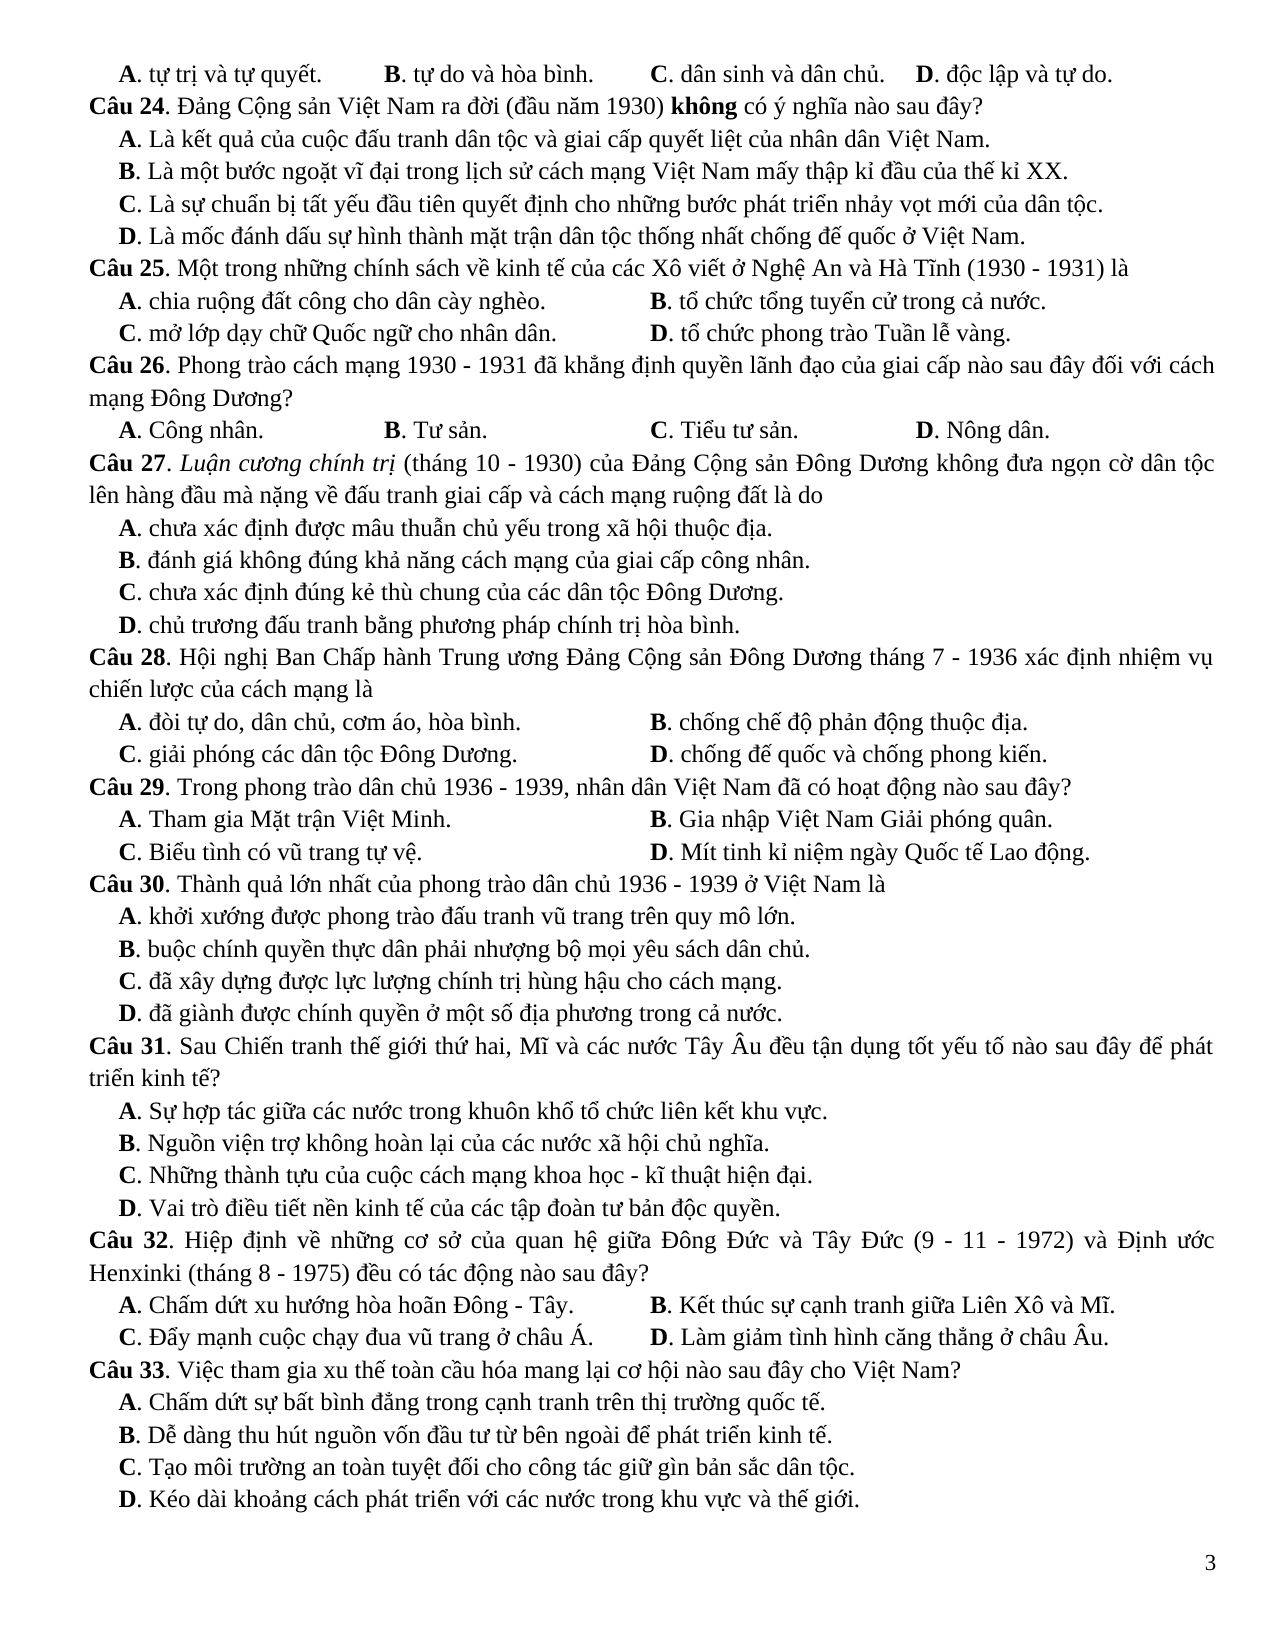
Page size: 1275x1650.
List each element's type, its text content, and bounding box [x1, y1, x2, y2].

text A. Công nhân. B. Tư sản. C. Tiểu tư sản. D. Nông dân. [89, 415, 1216, 444]
text Câu 32. Hiệp định về những cơ sở của quan hệ giữa Đông Đức và Tây Đức (9 - 11 - 1972) và Định ước Henxinki (tháng 8 - 1975) đều có tác động nào sau đây? [89, 1225, 1216, 1286]
text Câu 29. Trong phong trào dân chủ 1936 - 1939, nhân dân Việt Nam đã có hoạt động nào sau đây? [89, 772, 1216, 801]
text Câu 24. Đảng Cộng sản Việt Nam ra đời (đầu năm 1930) không có ý nghĩa nào sau đây? [89, 91, 1216, 120]
text A. Sự hợp tác giữa các nước trong khuôn khổ tổ chức liên kết khu vực. [89, 1096, 1216, 1124]
text C. chưa xác định đúng kẻ thù chung của các dân tộc Đông Dương. [89, 577, 1216, 606]
text C. Là sự chuẩn bị tất yếu đầu tiên quyết định cho những bước phát triển nhảy vọt mới của dân tộc. [89, 189, 1216, 217]
text D. Vai trò điều tiết nền kinh tế của các tập đoàn tư bản độc quyền. [89, 1193, 1216, 1222]
text C. Đẩy mạnh cuộc chạy đua vũ trang ở châu Á. D. Làm giảm tình hình căng thẳng ở châu Âu. [89, 1322, 1216, 1351]
text A. Tham gia Mặt trận Việt Minh. B. Gia nhập Việt Nam Giải phóng quân. [89, 804, 1216, 833]
text D. chủ trương đấu tranh bằng phương pháp chính trị hòa bình. [89, 610, 1216, 638]
text B. Là một bước ngoặt vĩ đại trong lịch sử cách mạng Việt Nam mấy thập kỉ đầu của thế kỉ XX. [89, 156, 1216, 185]
text Câu 30. Thành quả lớn nhất của phong trào dân chủ 1936 - 1939 ở Việt Nam là [89, 869, 1216, 898]
text C. Những thành tựu của cuộc cách mạng khoa học - kĩ thuật hiện đại. [89, 1161, 1216, 1189]
text A. Chấm dứt xu hướng hòa hoãn Đông - Tây. B. Kết thúc sự cạnh tranh giữa Liên Xô và Mĩ. [89, 1290, 1216, 1319]
text D. đã giành được chính quyền ở một số địa phương trong cả nước. [89, 998, 1216, 1027]
text B. Nguồn viện trợ không hoàn lại của các nước xã hội chủ nghĩa. [89, 1128, 1216, 1157]
text Câu 27. Luận cương chính trị (tháng 10 - 1930) của Đảng Cộng sản Đông Dương không đưa ngọn cờ dân tộc lên hàng đầu mà nặng về đấu tranh giai cấp và cách mạng ruộng đất là do [89, 448, 1216, 509]
text Câu 33. Việc tham gia xu thế toàn cầu hóa mang lại cơ hội nào sau đây cho Việt Nam? [89, 1355, 1216, 1384]
text A. Chấm dứt sự bất bình đẳng trong cạnh tranh trên thị trường quốc tế. [89, 1387, 1216, 1416]
text D. Là mốc đánh dấu sự hình thành mặt trận dân tộc thống nhất chống đế quốc ở Việt Nam. [89, 221, 1216, 250]
text C. giải phóng các dân tộc Đông Dương. D. chống đế quốc và chống phong kiến. [89, 739, 1216, 768]
text A. đòi tự do, dân chủ, cơm áo, hòa bình. B. chống chế độ phản động thuộc địa. [89, 707, 1216, 736]
text D. Kéo dài khoảng cách phát triển với các nước trong khu vực và thế giới. [89, 1484, 1216, 1513]
text C. Biểu tình có vũ trang tự vệ. D. Mít tinh kỉ niệm ngày Quốc tế Lao động. [89, 837, 1216, 865]
text C. mở lớp dạy chữ Quốc ngữ cho nhân dân. D. tổ chức phong trào Tuần lễ vàng. [89, 318, 1216, 347]
text A. chia ruộng đất công cho dân cày nghèo. B. tổ chức tổng tuyển cử trong cả nước. [89, 286, 1216, 314]
text B. đánh giá không đúng khả năng cách mạng của giai cấp công nhân. [89, 545, 1216, 574]
text B. buộc chính quyền thực dân phải nhượng bộ mọi yêu sách dân chủ. [89, 934, 1216, 962]
text A. Là kết quả của cuộc đấu tranh dân tộc và giai cấp quyết liệt của nhân dân Việt Nam. [89, 124, 1216, 153]
text C. đã xây dựng được lực lượng chính trị hùng hậu cho cách mạng. [89, 966, 1216, 995]
text Câu 28. Hội nghị Ban Chấp hành Trung ương Đảng Cộng sản Đông Dương tháng 7 - 1936 xác định nhiệm vụ chiến lược của cách mạng là [89, 642, 1216, 703]
text Câu 25. Một trong những chính sách về kinh tế của các Xô viết ở Nghệ An và Hà Tĩnh (1930 - 1931) là [89, 253, 1216, 282]
text Câu 31. Sau Chiến tranh thế giới thứ hai, Mĩ và các nước Tây Âu đều tận dụng tốt yếu tố nào sau đây để phát triển kinh tế? [89, 1031, 1216, 1092]
text A. tự trị và tự quyết. B. tự do và hòa bình. C. dân sinh và dân chủ. D. độc lập và tự do. [89, 59, 1216, 88]
text A. khởi xướng được phong trào đấu tranh vũ trang trên quy mô lớn. [89, 901, 1216, 930]
text B. Dễ dàng thu hút nguồn vốn đầu tư từ bên ngoài để phát triển kinh tế. [89, 1420, 1216, 1448]
text A. chưa xác định được mâu thuẫn chủ yếu trong xã hội thuộc địa. [89, 513, 1216, 541]
text C. Tạo môi trường an toàn tuyệt đối cho công tác giữ gìn bản sắc dân tộc. [89, 1452, 1216, 1481]
text Câu 26. Phong trào cách mạng 1930 - 1931 đã khẳng định quyền lãnh đạo của giai cấp nào sau đây đối với cách mạng Đông Dương? [89, 351, 1216, 412]
